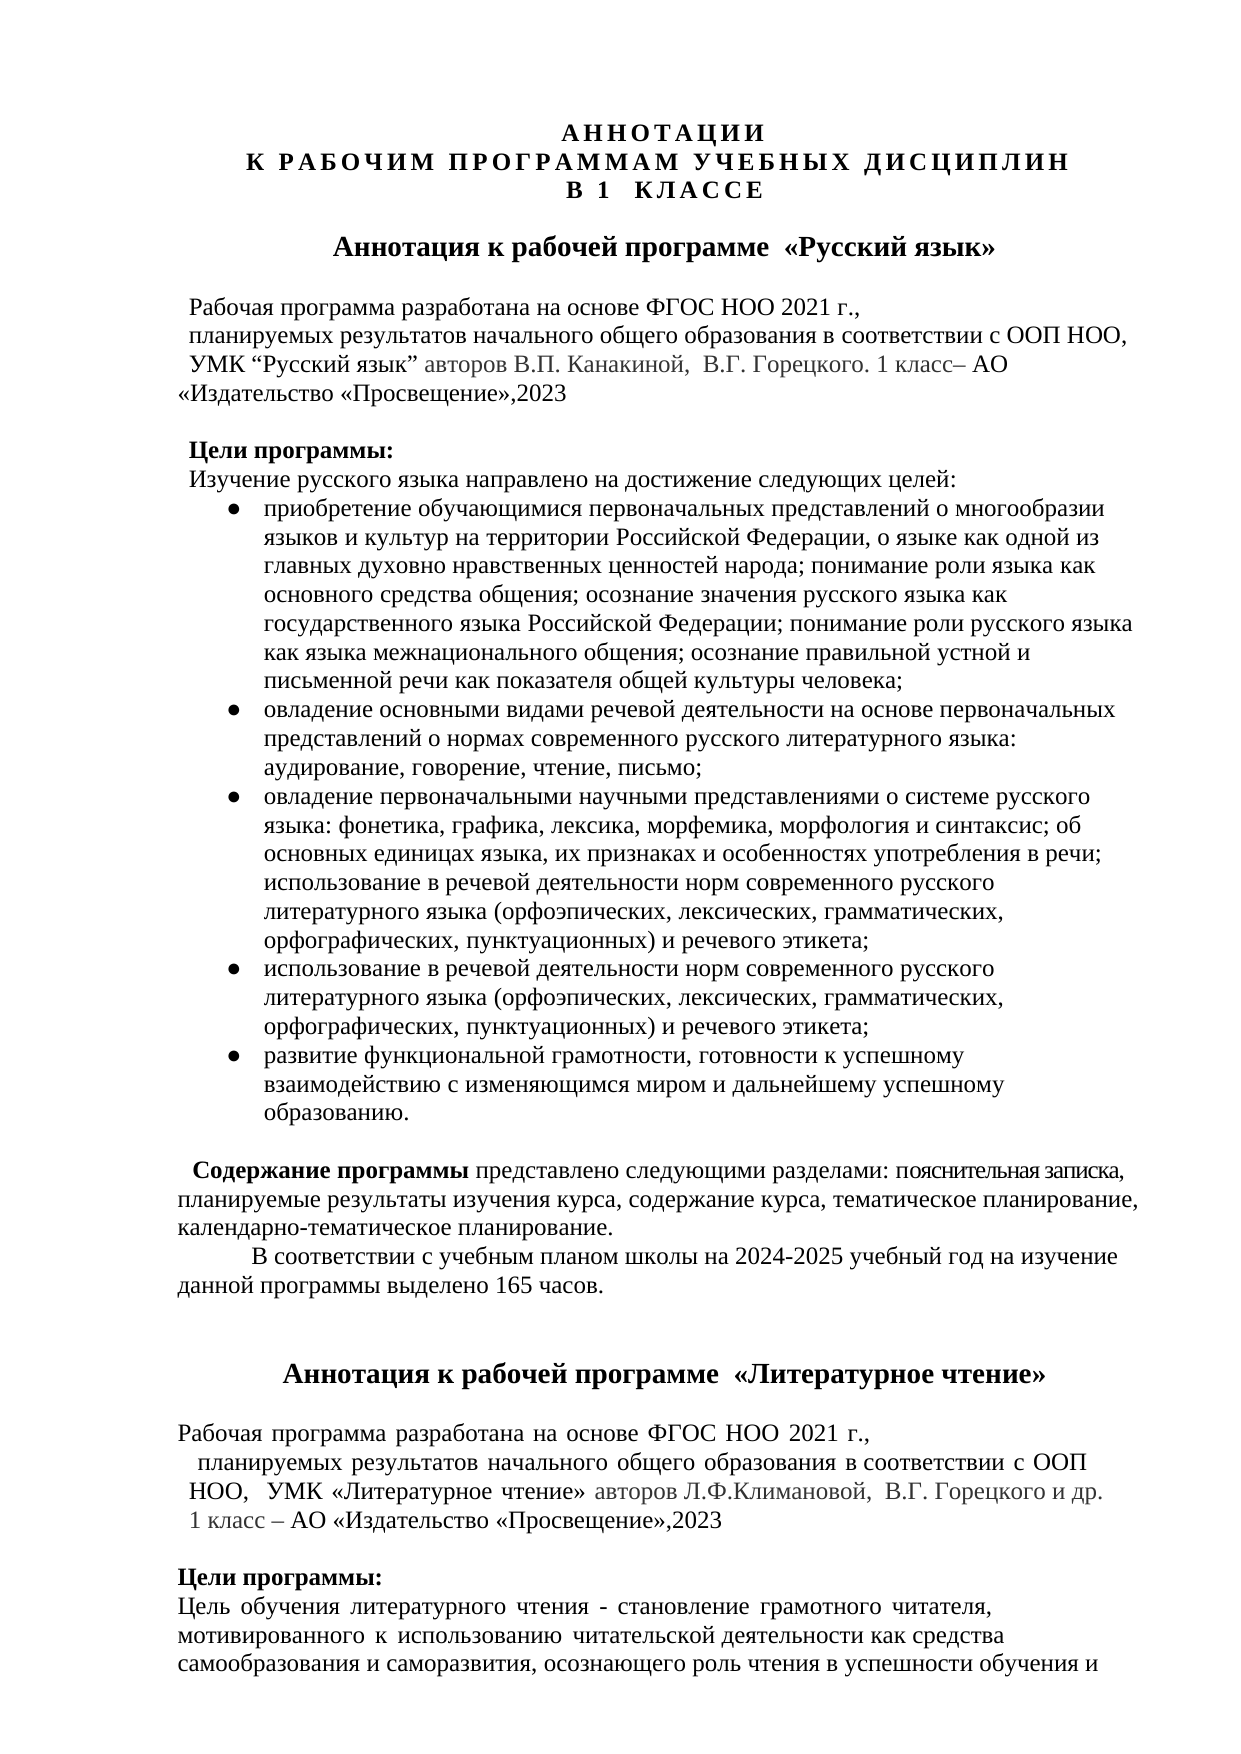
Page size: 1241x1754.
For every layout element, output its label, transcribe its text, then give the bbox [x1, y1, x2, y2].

text «Издательство «Просвещение»,2023 [177, 378, 1152, 407]
text АННОТАЦИИ К РАБОЧИМ ПРОГРАММАМ УЧЕБНЫХ ДИСЦИПЛИН В 1 КЛАССЕ [177, 118, 1152, 204]
text Аннотация к рабочей программе «Русский язык» [177, 229, 1152, 263]
text планируемых результатов начального общего образования в соответствии с ООП НОО, УМК «Литературное чтение» авторов Л.Ф.Климановой, В.Г. Горецкого и др. [188, 1447, 1141, 1505]
list овладение первоначальными научными представлениями о системе русского языка: фонетика, графика, лексика, морфемика, морфология и синтаксис; об основных единицах языка, их признаках и особенностях употребления в речи; использование в речевой деятельности норм современного русского литературного языка (орфоэпических, лексических, грамматических, орфографических, пунктуационных) и речевого этикета; [226, 781, 1141, 953]
text Рабочая программа разработана на основе ФГОС НОО 2021 г., [188, 292, 1142, 321]
text Цели программы: [188, 436, 1142, 464]
text В соответствии с учебным планом школы на 2024-2025 учебный год на изучение данной программы выделено 165 часов. [177, 1241, 1152, 1299]
text планируемых результатов начального общего образования в соответствии с ООП НОО, УМК “Русский язык” авторов В.П. Канакиной, В.Г. Горецкого. 1 класс– АО [188, 321, 1141, 378]
text Цель обучения литературного чтения - становление грамотного читателя, мотивированного к использованию читательской деятельности как средства самообразования и саморазвития, осознающего роль чтения в успешности обучения и [177, 1591, 1152, 1677]
text 1 класс – АО «Издательство «Просвещение»,2023 [290, 1505, 1141, 1533]
text Цели программы: [177, 1562, 1152, 1591]
list использование в речевой деятельности норм современного русского литературного языка (орфоэпических, лексических, грамматических, орфографических, пунктуационных) и речевого этикета; [226, 953, 1141, 1040]
text Изучение русского языка направлено на достижение следующих целей: [188, 464, 1152, 493]
list овладение основными видами речевой деятельности на основе первоначальных представлений о нормах современного русского литературного языка: аудирование, говорение, чтение, письмо; [226, 694, 1141, 781]
text Рабочая программа разработана на основе ФГОС НОО 2021 г., [177, 1418, 1152, 1447]
list развитие функциональной грамотности, готовности к успешному взаимодействию с изменяющимся миром и дальнейшему успешному образованию. [226, 1040, 1141, 1126]
text Аннотация к рабочей программе «Литературное чтение» [177, 1356, 1152, 1390]
list приобретение обучающимися первоначальных представлений о многообразии языков и культур на территории Российской Федерации, о языке как одной из главных духовно нравственных ценностей народа; понимание роли языка как основного средства общения; осознание значения русского языка как государственного языка Российской Федерации; понимание роли русского языка как языка межнационального общения; осознание правильной устной и письменной речи как показателя общей культуры человека; [226, 493, 1141, 694]
